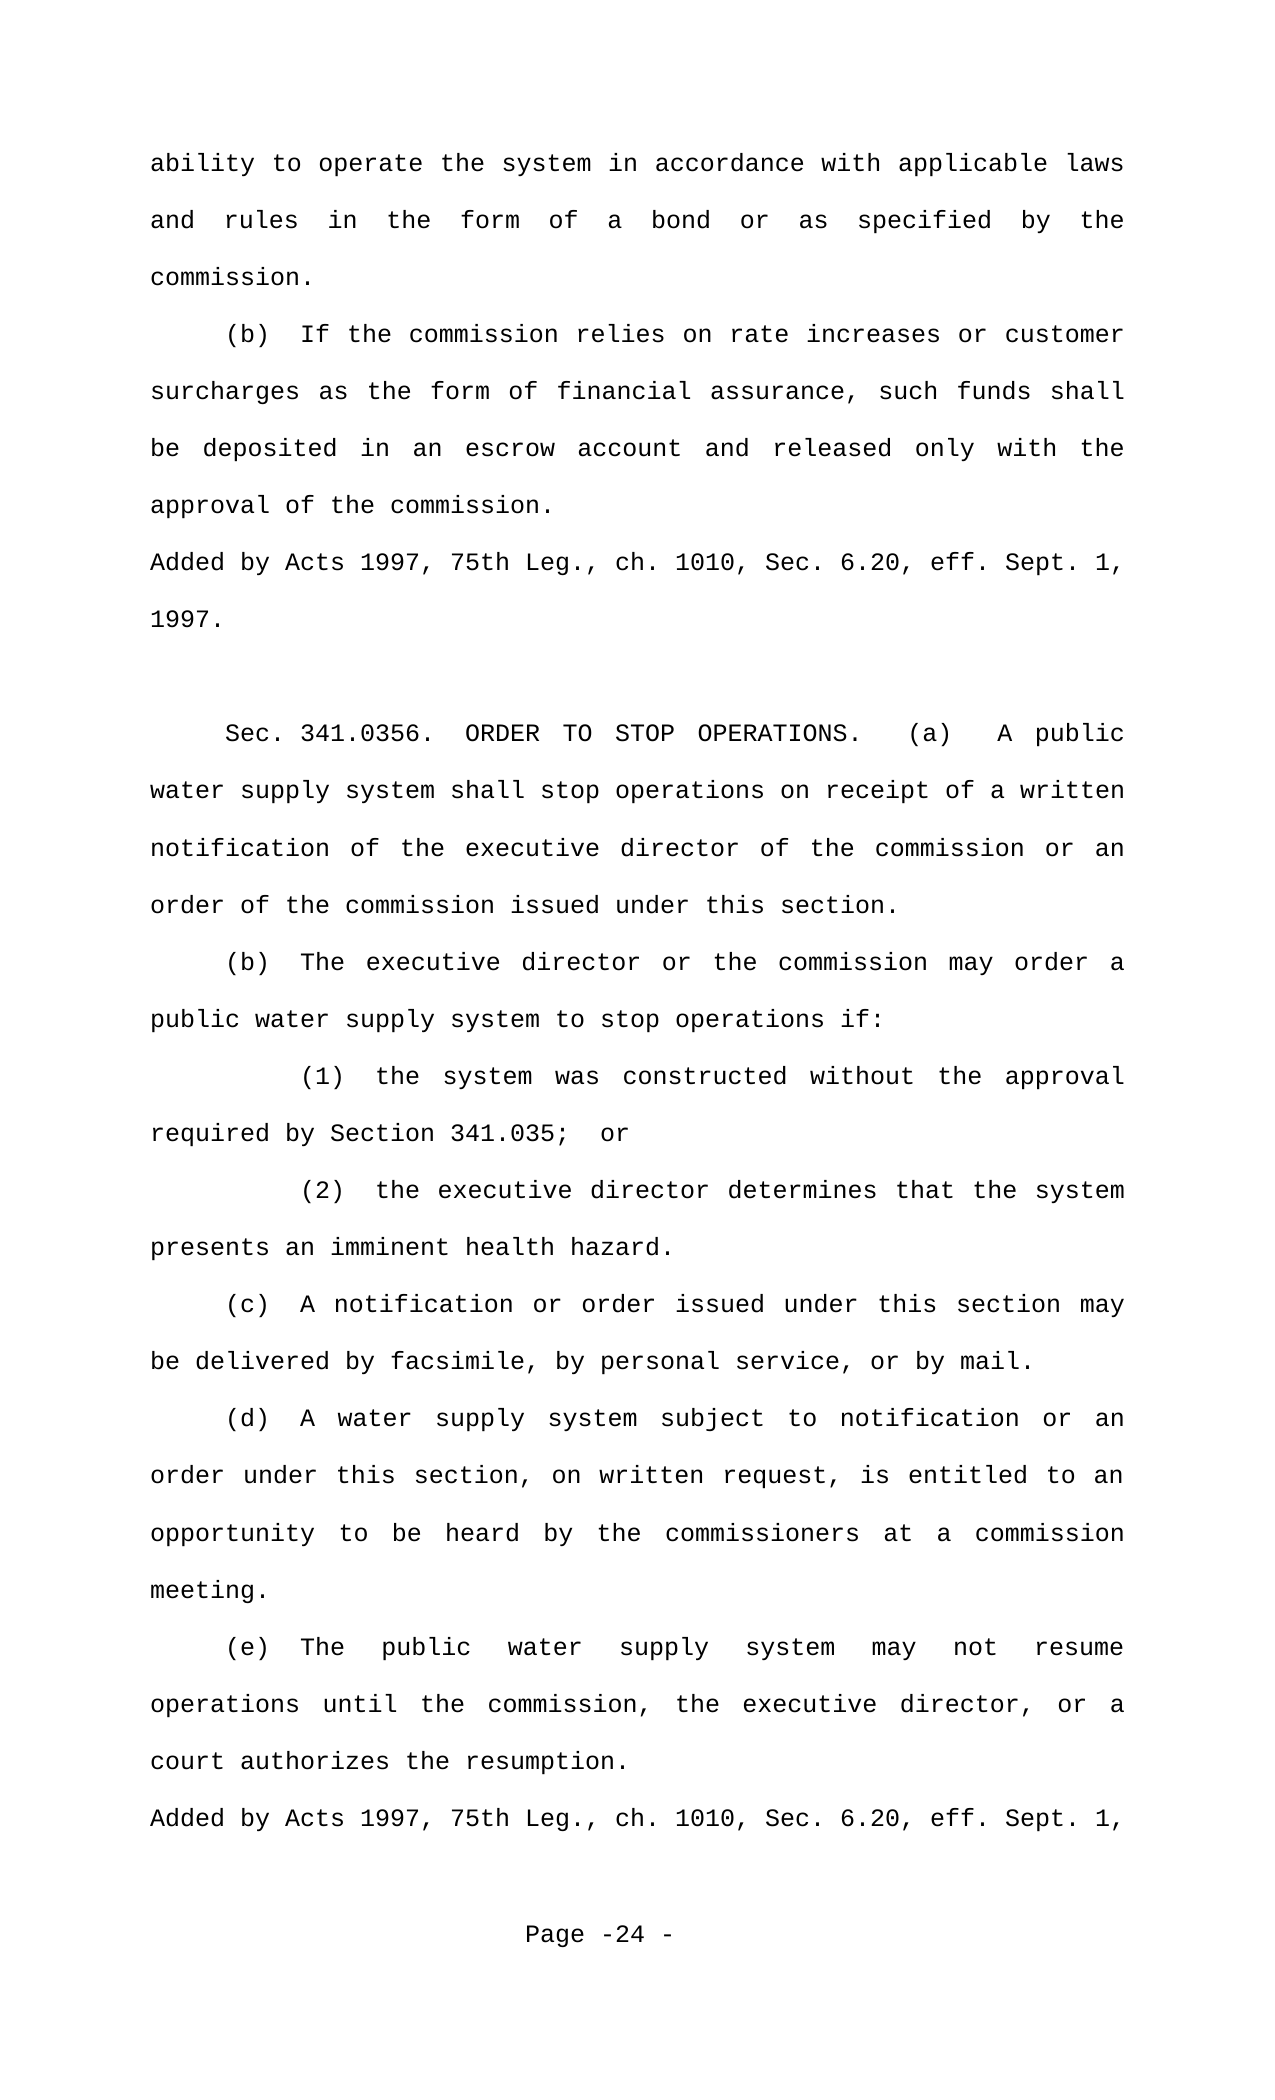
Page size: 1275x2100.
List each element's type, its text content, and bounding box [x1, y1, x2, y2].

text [150, 150, 1125, 293]
text (1) the system was constructed without the approval required by Section 341.035; or [150, 1063, 1125, 1149]
text Added by Acts 1997, 75th Leg., ch. 1010, Sec. 6.20, eff. Sept. 1, 1997. [150, 549, 1125, 635]
text (d) A water supply system subject to notification or an order under this section, on written request, is entitled to an opportunity to be heard by the commissioners at a commission meeting. [150, 1406, 1125, 1606]
text (c) A notification or order issued under this section may be delivered by facsimile, by personal service, or by mail. [150, 1292, 1125, 1377]
text (e) The public water supply system may not resume operations until the commission, the executive director, or a court authorizes the resumption. [150, 1634, 1125, 1777]
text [150, 1805, 1125, 1834]
text Sec. 341.0356. ORDER TO STOP OPERATIONS. (a) A public water supply system shall stop operations on receipt of a written notification of the executive director of the commission or an order of the commission issued under this section. [150, 721, 1125, 921]
text (2) the executive director determines that the system presents an imminent health hazard. [150, 1177, 1125, 1263]
text (b) If the commission relies on rate increases or customer surcharges as the form of financial assurance, such funds shall be deposited in an escrow account and released only with the approval of the commission. [150, 321, 1125, 521]
text (b) The executive director or the commission may order a public water supply system to stop operations if: [150, 949, 1125, 1035]
